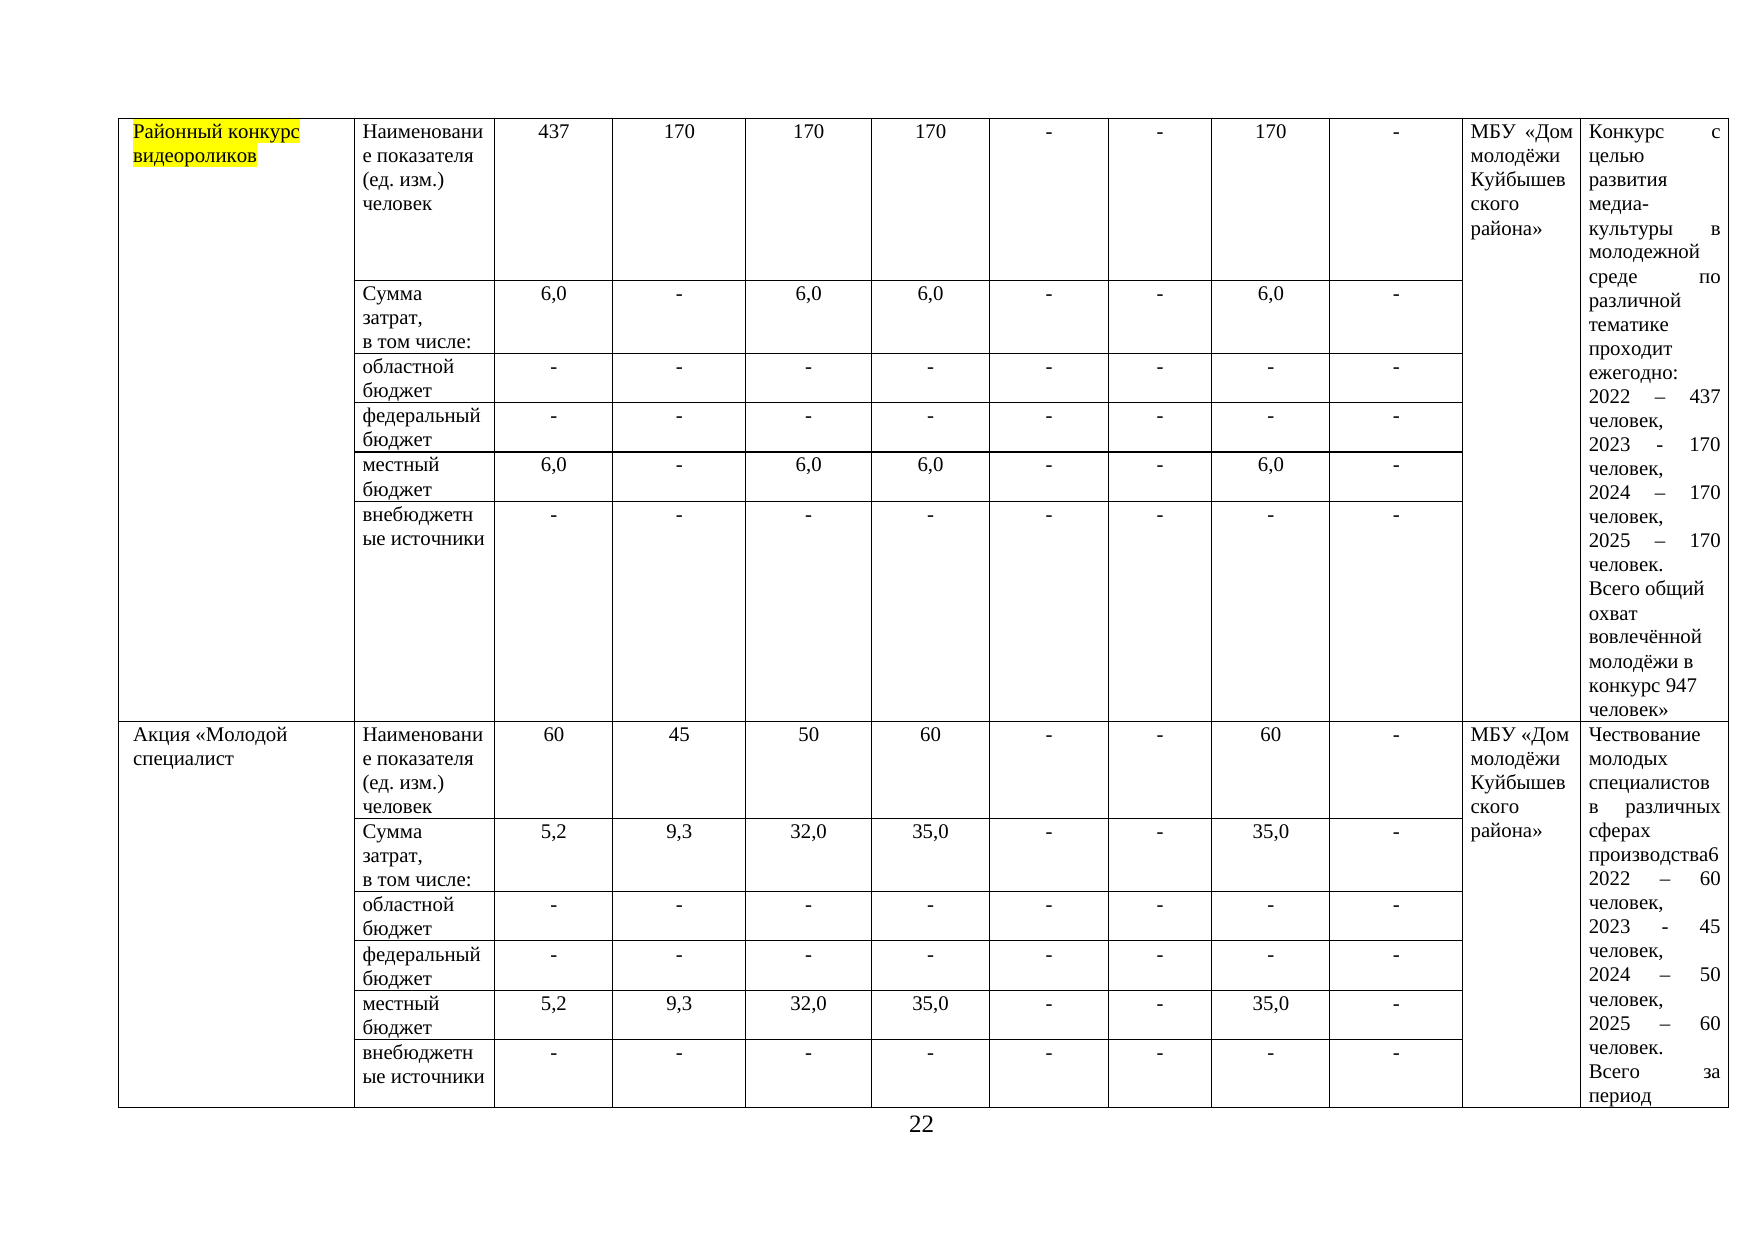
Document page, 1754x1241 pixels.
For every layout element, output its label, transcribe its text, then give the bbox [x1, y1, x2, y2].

table_cell - [990, 119, 1108, 280]
table_cell - [613, 403, 745, 451]
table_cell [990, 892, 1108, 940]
table_cell - [746, 403, 871, 451]
table_cell - [613, 453, 745, 501]
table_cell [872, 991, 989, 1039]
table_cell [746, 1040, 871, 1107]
table_cell - [1212, 354, 1329, 402]
table_cell - [1109, 119, 1211, 280]
table_cell - [1330, 354, 1462, 402]
table_cell Сумма затрат, в том числе: [355, 281, 494, 353]
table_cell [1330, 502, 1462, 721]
table_cell федеральный бюджет [355, 403, 494, 451]
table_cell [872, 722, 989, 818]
table_cell местный бюджет [355, 453, 494, 501]
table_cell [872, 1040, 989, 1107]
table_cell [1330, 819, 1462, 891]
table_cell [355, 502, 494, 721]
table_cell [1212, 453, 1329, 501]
table_cell Районный конкурс видеороликов [119, 119, 354, 721]
table_cell - [1109, 403, 1211, 451]
table_cell 170 [746, 119, 871, 280]
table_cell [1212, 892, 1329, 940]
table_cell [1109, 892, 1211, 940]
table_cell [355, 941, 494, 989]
table_cell - [990, 453, 1108, 501]
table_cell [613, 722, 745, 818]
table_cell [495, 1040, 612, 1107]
table_cell - [990, 281, 1108, 353]
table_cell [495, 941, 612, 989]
table_cell 170 [613, 119, 745, 280]
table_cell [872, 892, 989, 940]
table_cell - [1109, 453, 1211, 501]
table_cell 6,0 [746, 453, 871, 501]
table_cell - [990, 403, 1108, 451]
table_cell - [746, 354, 871, 402]
table_cell 170 [1212, 119, 1329, 280]
table_cell - [1109, 281, 1211, 353]
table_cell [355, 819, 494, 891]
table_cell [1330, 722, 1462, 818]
table_cell - [495, 403, 612, 451]
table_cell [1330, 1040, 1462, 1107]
table_cell - [872, 354, 989, 402]
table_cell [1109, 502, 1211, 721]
table_cell - [613, 281, 745, 353]
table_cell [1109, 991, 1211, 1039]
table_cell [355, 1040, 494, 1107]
table_cell Наименование показателя (ед. изм.) человек [355, 119, 494, 280]
table_cell областной бюджет [355, 354, 494, 402]
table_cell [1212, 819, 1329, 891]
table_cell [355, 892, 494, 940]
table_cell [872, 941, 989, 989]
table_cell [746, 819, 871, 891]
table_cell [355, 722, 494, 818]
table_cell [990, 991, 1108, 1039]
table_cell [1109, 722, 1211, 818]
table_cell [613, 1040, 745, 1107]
table_cell - [872, 403, 989, 451]
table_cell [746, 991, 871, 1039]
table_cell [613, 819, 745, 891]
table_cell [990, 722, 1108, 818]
table_cell 6,0 [872, 281, 989, 353]
table_cell - [1109, 354, 1211, 402]
table_cell Конкурс с целью развития медиа-культуры в молодежной среде по различной тематике проходит ежегодно: 2022 – 437 человек, 2023 - 170 человек, 2024 – 170 человек, 2025 – 170 человек. Всего общий охват вовлечённой молодёжи в конкурс 947 человек» [1581, 119, 1728, 721]
table_cell 6,0 [495, 281, 612, 353]
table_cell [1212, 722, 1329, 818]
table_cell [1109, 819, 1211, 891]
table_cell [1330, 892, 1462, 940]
table_cell - [495, 354, 612, 402]
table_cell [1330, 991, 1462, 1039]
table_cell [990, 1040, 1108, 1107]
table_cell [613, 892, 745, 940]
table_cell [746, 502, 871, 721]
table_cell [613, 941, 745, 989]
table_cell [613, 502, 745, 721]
table_cell - [990, 354, 1108, 402]
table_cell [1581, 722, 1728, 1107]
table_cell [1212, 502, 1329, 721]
table_cell 170 [872, 119, 989, 280]
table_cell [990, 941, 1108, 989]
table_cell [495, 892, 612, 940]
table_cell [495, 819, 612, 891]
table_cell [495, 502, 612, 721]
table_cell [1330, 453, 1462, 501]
table_cell - [1330, 281, 1462, 353]
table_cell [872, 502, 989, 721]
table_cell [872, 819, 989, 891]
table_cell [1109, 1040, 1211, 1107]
table_cell 6,0 [746, 281, 871, 353]
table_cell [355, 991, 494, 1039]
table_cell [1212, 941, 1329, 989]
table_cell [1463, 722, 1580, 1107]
table_cell - [613, 354, 745, 402]
table_cell - [1330, 119, 1462, 280]
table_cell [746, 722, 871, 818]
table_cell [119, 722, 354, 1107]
table_cell 6,0 [872, 453, 989, 501]
table_cell - [1330, 403, 1462, 451]
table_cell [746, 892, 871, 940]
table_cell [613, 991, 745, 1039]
table_cell 437 [495, 119, 612, 280]
table_cell 6,0 [1212, 281, 1329, 353]
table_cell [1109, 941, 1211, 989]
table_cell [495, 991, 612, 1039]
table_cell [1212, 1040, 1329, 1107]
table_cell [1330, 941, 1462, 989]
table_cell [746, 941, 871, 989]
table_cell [1463, 119, 1580, 721]
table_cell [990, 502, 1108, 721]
table_cell 6,0 [495, 453, 612, 501]
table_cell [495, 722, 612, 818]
table_cell - [1212, 403, 1329, 451]
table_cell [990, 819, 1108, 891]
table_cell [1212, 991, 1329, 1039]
